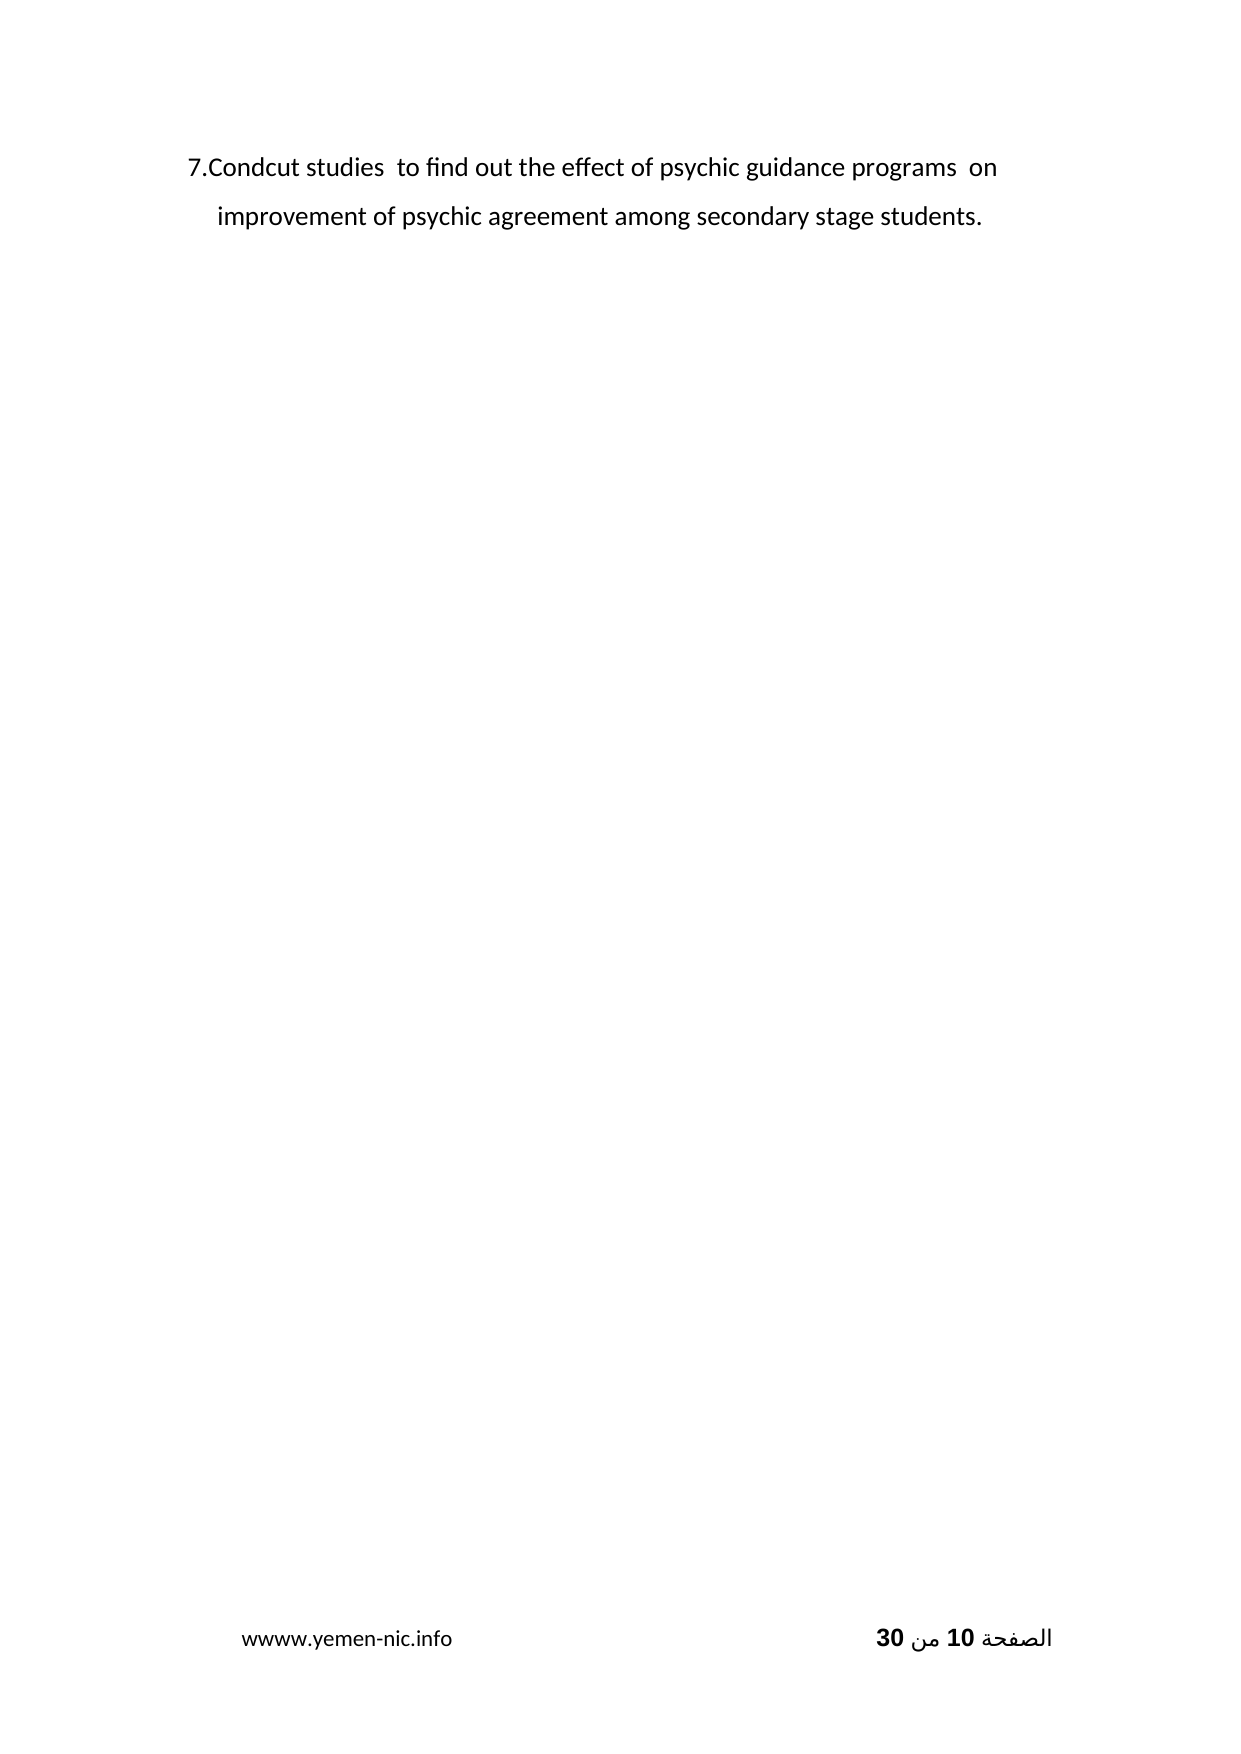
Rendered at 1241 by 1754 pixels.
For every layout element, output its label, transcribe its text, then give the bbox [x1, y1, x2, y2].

text 7.Condcut studies to find out the effect of psychic guidance programs on improvement of psychic agreement among secondary stage students. [187, 150, 1053, 232]
